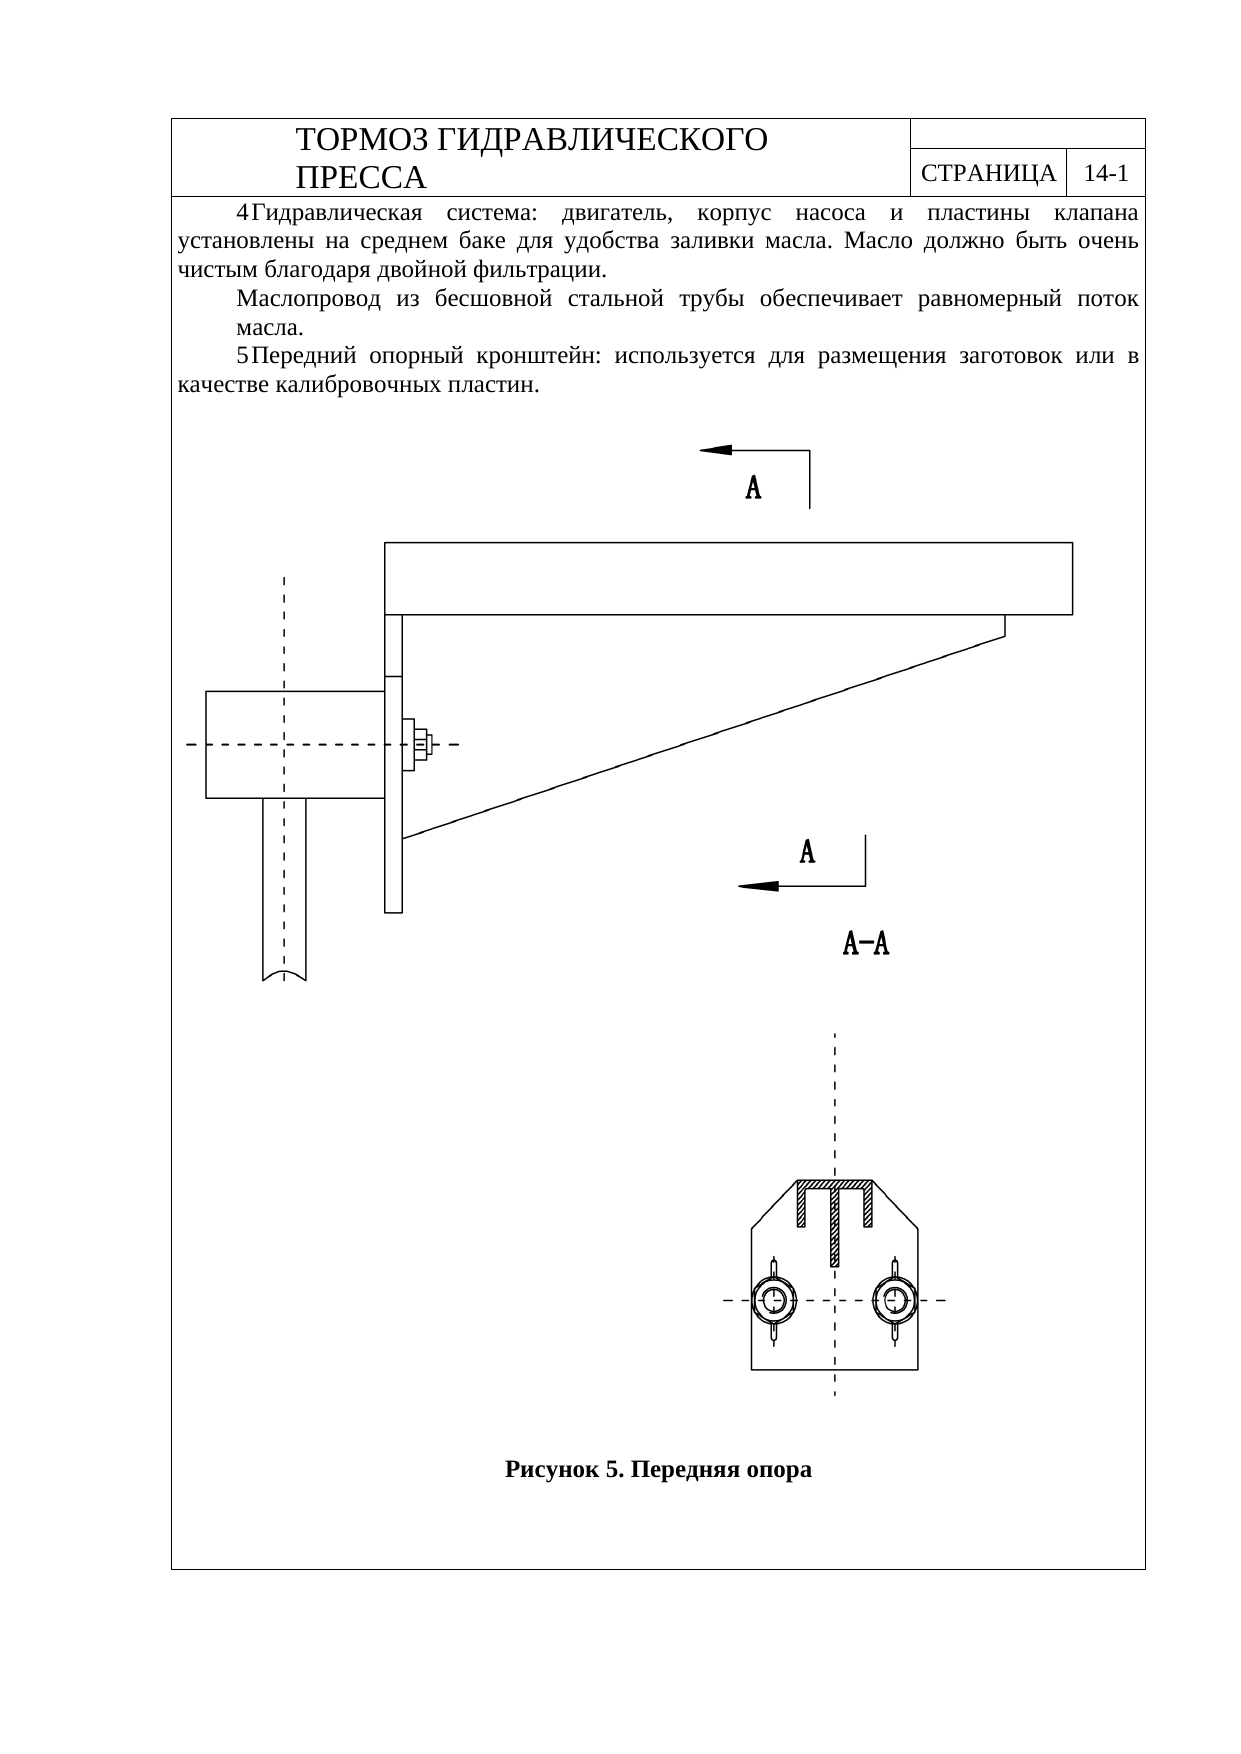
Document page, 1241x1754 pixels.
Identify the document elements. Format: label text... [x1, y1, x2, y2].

picture [184, 426, 1133, 1426]
table_header [911, 119, 1145, 148]
table_cell 16 [1067, 149, 1145, 196]
table_cell [172, 427, 1145, 1454]
table_cell СТРАНИЦА [911, 149, 1066, 196]
table_header ТОРМОЗ ГИДРАВЛИЧЕСКОГО ПРЕССА [172, 119, 910, 196]
table_cell Гидравлическая система: двигатель, корпус насоса и пластины клапана установлены на среднем баке для удобства заливки масла. Масло должно быть очень чистым благодаря двойной фильтрации. Маслопровод из бесшовной стальной трубы обеспечивает равномерный поток масла. Передний опорный кронштейн: используется для размещения заготовок или в качестве калибровочных пластин. [172, 197, 1145, 427]
table_cell Рисунок 5. Передняя опора [172, 1454, 1145, 1569]
